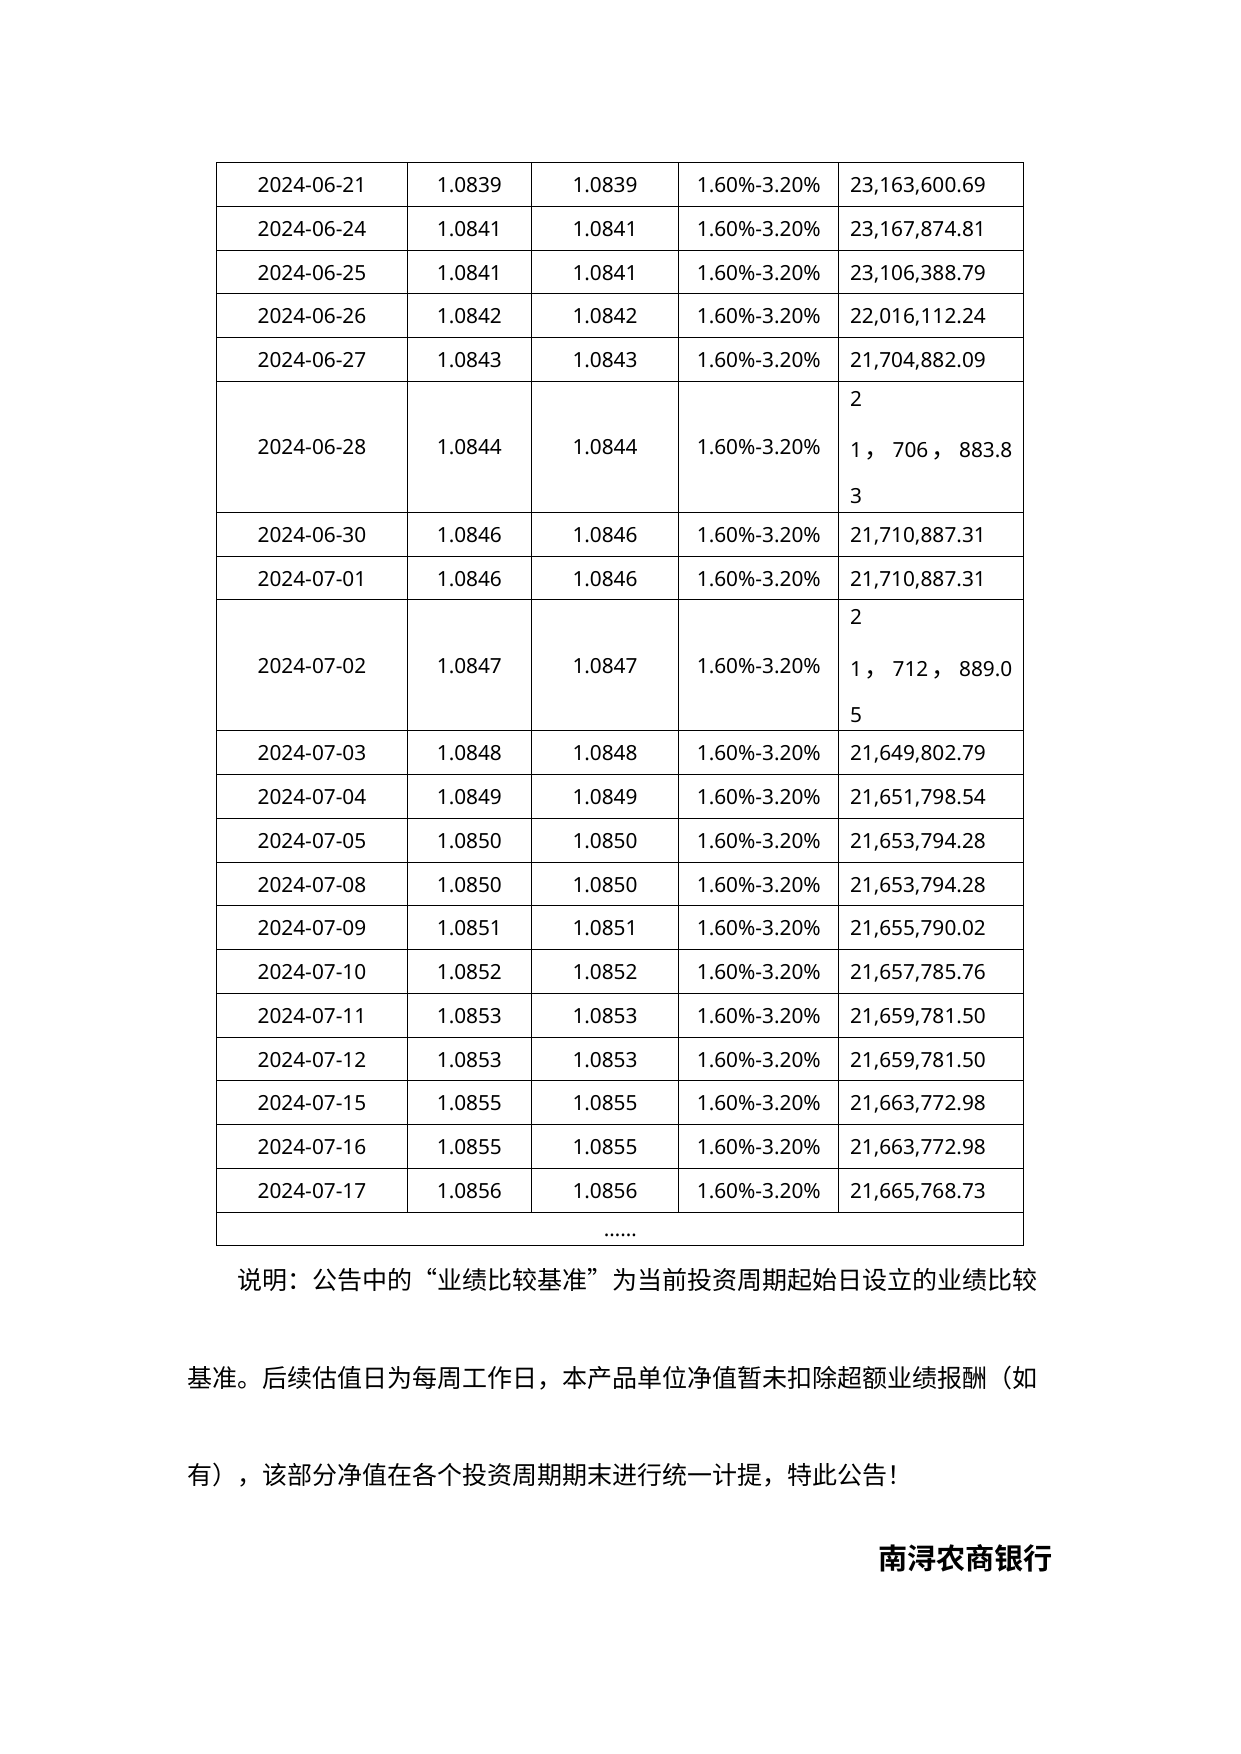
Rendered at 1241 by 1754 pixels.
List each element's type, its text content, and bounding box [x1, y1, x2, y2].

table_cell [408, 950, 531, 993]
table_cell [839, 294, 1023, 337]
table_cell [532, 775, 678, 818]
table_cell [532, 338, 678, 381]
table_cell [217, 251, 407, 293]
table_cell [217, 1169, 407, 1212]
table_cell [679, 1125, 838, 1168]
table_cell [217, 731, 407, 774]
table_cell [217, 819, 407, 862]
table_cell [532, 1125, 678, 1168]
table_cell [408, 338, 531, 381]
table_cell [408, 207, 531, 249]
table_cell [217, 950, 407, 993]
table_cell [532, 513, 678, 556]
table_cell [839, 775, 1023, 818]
text 南浔农商银行 [187, 1524, 1053, 1589]
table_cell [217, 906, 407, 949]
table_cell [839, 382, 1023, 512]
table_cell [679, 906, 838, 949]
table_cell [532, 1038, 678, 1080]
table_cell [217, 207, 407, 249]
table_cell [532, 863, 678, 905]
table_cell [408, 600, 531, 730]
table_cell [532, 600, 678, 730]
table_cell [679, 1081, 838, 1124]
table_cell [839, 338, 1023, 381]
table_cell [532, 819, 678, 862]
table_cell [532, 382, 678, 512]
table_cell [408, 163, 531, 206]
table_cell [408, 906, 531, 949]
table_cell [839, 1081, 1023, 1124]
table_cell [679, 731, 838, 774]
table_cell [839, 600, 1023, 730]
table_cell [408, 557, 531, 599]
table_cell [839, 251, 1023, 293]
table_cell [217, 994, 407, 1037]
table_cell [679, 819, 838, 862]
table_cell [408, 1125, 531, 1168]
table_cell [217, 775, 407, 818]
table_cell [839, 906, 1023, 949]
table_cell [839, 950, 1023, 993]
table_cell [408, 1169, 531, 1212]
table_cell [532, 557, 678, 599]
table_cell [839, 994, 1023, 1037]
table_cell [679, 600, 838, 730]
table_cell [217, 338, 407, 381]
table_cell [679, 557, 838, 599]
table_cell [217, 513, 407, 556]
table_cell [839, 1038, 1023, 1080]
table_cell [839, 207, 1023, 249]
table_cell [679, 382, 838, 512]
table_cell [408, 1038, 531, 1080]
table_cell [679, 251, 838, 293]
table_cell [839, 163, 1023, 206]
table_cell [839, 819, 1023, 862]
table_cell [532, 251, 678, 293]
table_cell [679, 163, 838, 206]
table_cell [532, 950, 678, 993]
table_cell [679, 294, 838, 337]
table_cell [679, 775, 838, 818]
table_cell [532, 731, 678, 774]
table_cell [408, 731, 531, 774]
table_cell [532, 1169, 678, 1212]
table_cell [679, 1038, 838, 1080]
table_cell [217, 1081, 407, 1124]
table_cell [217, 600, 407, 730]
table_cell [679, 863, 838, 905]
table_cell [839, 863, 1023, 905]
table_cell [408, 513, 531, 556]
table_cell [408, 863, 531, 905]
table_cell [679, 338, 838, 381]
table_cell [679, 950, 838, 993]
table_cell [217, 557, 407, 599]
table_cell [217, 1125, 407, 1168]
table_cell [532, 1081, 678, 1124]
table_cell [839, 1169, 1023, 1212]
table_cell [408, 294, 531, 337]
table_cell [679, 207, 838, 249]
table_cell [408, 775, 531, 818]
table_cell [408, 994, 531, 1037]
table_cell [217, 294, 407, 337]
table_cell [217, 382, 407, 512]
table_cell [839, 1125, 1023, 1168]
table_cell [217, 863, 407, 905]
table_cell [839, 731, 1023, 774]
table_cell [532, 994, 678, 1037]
text 说明：公告中的“业绩比较基准”为当前投资周期起始日设立的业绩比较基准。后续估值日为每周工作日，本产品单位净值暂未扣除超额业绩报酬（如有），该部分净值在各个投资周期期末进行统一计提，特此公告！ [187, 1246, 1053, 1506]
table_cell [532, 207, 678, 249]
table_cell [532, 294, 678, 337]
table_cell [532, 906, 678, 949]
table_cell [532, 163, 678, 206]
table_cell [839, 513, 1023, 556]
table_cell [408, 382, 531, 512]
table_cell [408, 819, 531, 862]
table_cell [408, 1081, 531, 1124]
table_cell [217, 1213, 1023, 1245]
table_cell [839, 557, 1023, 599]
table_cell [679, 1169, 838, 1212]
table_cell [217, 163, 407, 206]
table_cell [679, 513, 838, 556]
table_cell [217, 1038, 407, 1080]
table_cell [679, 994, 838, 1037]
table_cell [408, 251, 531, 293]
